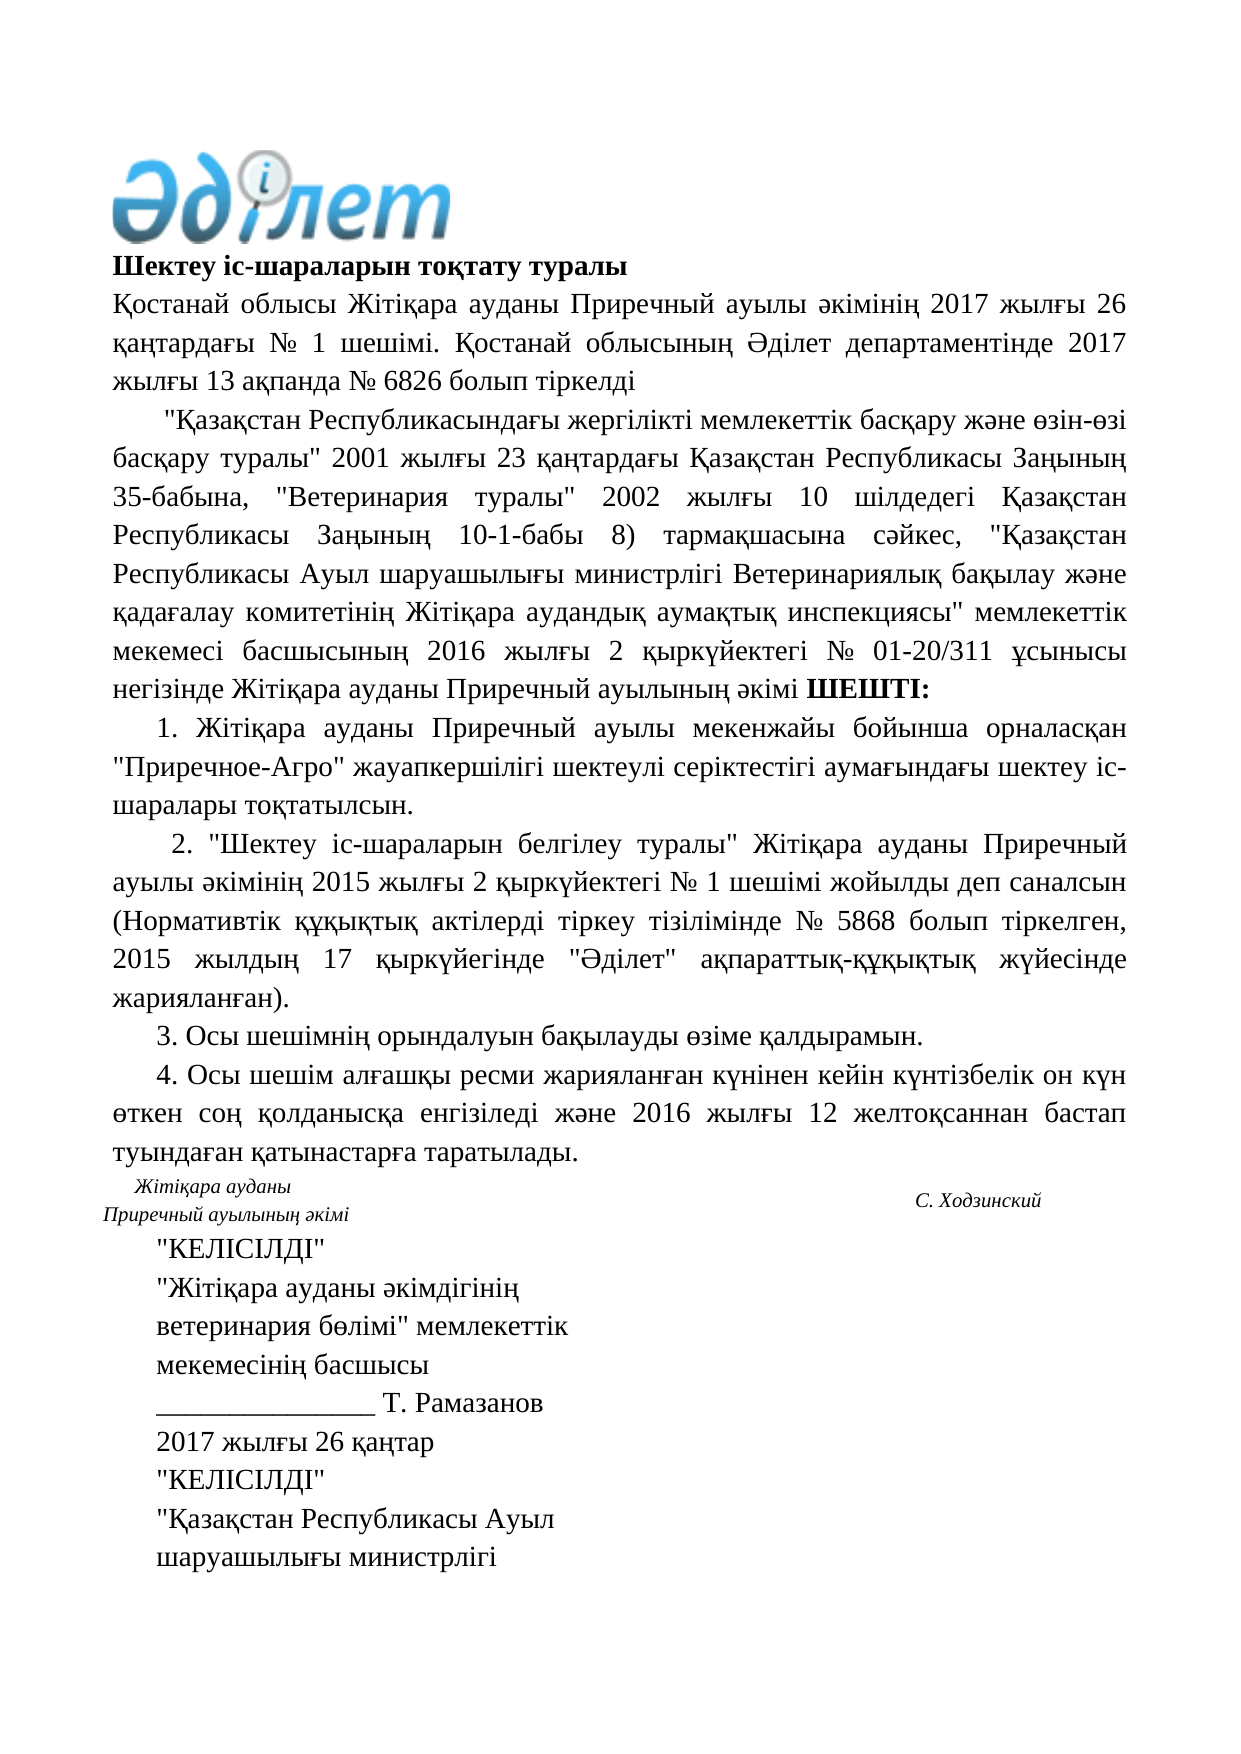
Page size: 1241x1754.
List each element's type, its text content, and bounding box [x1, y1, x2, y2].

text 1. Жітіқара ауданы Приречный ауылы мекенжайы бойынша орналасқан "Приречное-Агро" жауапкершілігі шектеулі серіктестігі аумағындағы шектеу іс-шаралары тоқтатылсын. [112, 710, 1128, 821]
text 4. Осы шешім алғашқы ресми жарияланған күнінен кейін күнтізбелік он күн өткен соң қолданысқа енгізіледі және 2016 жылғы 12 желтоқсаннан бастап туындаған қатынастарға таратылады. [112, 1057, 1128, 1168]
text "Қазақстан Республикасы Ауыл [112, 1501, 1128, 1534]
text шаруашылығы министрлігі [112, 1539, 1128, 1573]
picture [112, 150, 451, 244]
text 3. Осы шешімнің орындалуын бақылауды өзіме қалдырамын. [112, 1018, 1128, 1052]
text "Қазақстан Республикасындағы жергілікті мемлекеттік басқару және өзін-өзі басқару туралы" 2001 жылғы 23 қаңтардағы Қазақстан Республикасы Заңының 35-бабына, "Ветеринария туралы" 2002 жылғы 10 шілдедегі Қазақстан Республикасы Заңының 10-1-бабы 8) тармақшасына сәйкес, "Қазақстан Республикасы Ауыл шаруашылығы министрлігі Ветеринариялық бақылау және қадағалау комитетінің Жітіқара аудандық аумақтық инспекциясы" мемлекеттік мекемесі басшысының 2016 жылғы 2 қыркүйектегі № 01-20/311 ұсынысы негізінде Жітіқара ауданы Приречный ауылының әкімі ШЕШТІ: [112, 402, 1128, 705]
text ветеринария бөлімі" мемлекеттік [112, 1308, 1128, 1342]
text 2017 жылғы 26 қаңтар [112, 1424, 1128, 1457]
text Шектеу іс-шараларын тоқтату туралы [112, 248, 1128, 281]
table_header Жітіқара ауданы Приречный ауылының әкімі [101, 1173, 913, 1231]
table_header С. Ходзинский [913, 1173, 1240, 1231]
text Қостанай облысы Жітіқара ауданы Приречный ауылы әкімінің 2017 жылғы 26 қаңтардағы № 1 шешімі. Қостанай облысының Әділет департаментінде 2017 жылғы 13 ақпанда № 6826 болып тіркелді [112, 286, 1128, 397]
text мекемесінің басшысы [112, 1347, 1128, 1380]
text 2. "Шектеу іс-шараларын белгілеу туралы" Жітіқара ауданы Приречный ауылы әкімінің 2015 жылғы 2 қыркүйектегі № 1 шешімі жойылды деп саналсын (Нормативтік құқықтық актілерді тіркеу тізілімінде № 5868 болып тіркелген, 2015 жылдың 17 қыркүйегінде "Әдiлет" ақпараттық-құқықтық жүйесінде жарияланған). [112, 826, 1128, 1013]
text "КЕЛІСІЛДІ" [112, 1462, 1128, 1496]
text "КЕЛІСІЛДІ" [112, 1231, 1128, 1265]
text "Жітіқара ауданы әкімдігінің [112, 1270, 1128, 1303]
text _______________ Т. Рамазанов [112, 1385, 1128, 1419]
